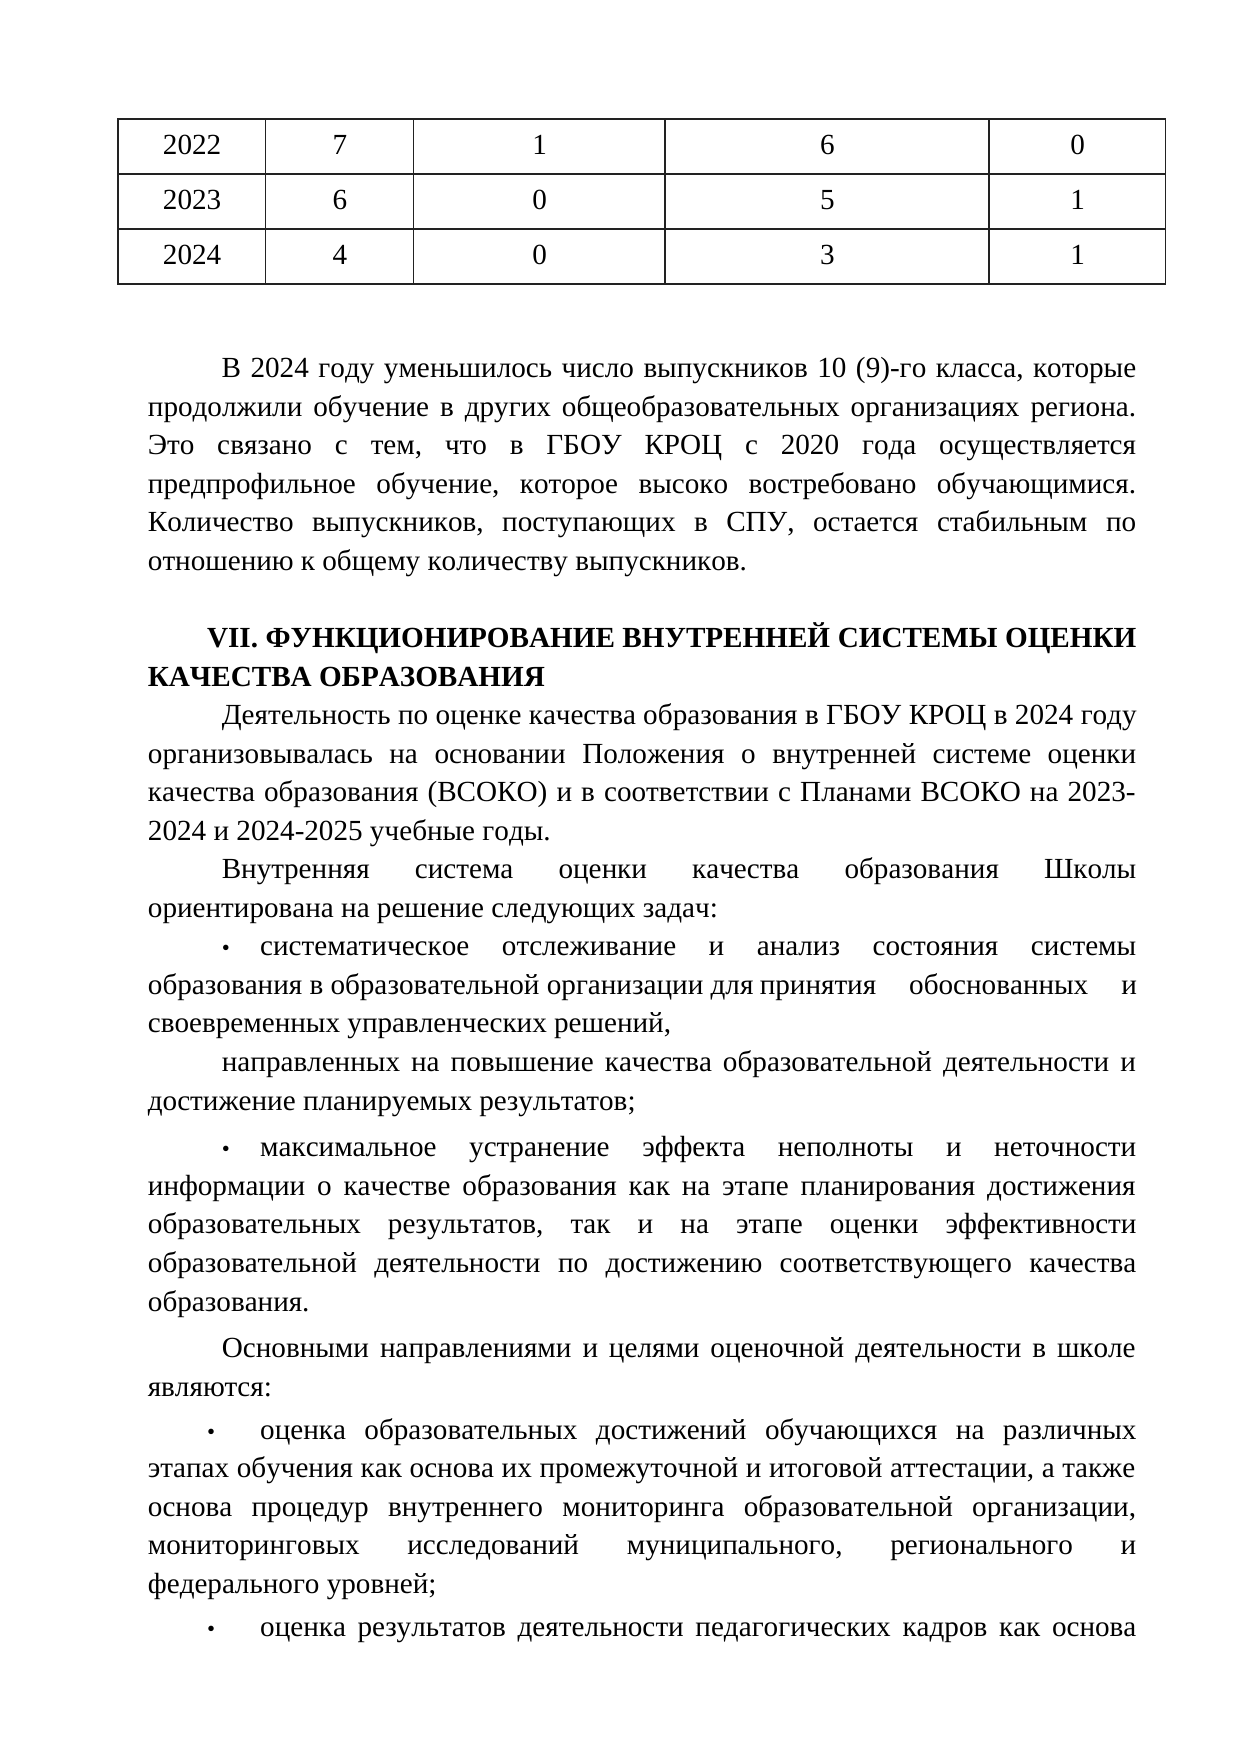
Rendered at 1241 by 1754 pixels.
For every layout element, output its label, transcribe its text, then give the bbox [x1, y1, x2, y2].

table_cell 0 [990, 120, 1165, 173]
table_cell 4 [266, 230, 413, 283]
table_cell 6 [666, 120, 988, 173]
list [148, 1609, 1137, 1642]
table_cell 3 [666, 230, 988, 283]
table_cell 0 [414, 230, 664, 283]
text VII. ФУНКЦИОНИРОВАНИЕ ВНУТРЕННЕЙ СИСТЕМЫ ОЦЕНКИ КАЧЕСТВА ОБРАЗОВАНИЯ [148, 620, 1137, 692]
table_cell 2023 [119, 175, 265, 228]
table_cell 2022 [119, 120, 265, 173]
text Внутренняя система оценки качества образования Школы ориентирована на решение следующих задач: [148, 851, 1137, 923]
table_cell 6 [266, 175, 413, 228]
text В 2024 году уменьшилось число выпускников 10 (9)-го класса, которые продолжили обучение в других общеобразовательных организациях региона. Это связано с тем, что в ГБОУ КРОЦ с 2020 года осуществляется предпрофильное обучение, которое высоко востребовано обучающимися. Количество выпускников, поступающих в СПУ, остается стабильным по отношению к общему количеству выпускников. [148, 350, 1137, 577]
table_cell 1 [990, 230, 1165, 283]
text направленных на повышение качества образовательной деятельности и достижение планируемых результатов; [148, 1044, 1137, 1116]
table_cell 0 [414, 175, 664, 228]
list оценка образовательных достижений обучающихся на различных этапах обучения как основа их промежуточной и итоговой аттестации, а также основа процедур внутреннего мониторинга образовательной организации, мониторинговых исследований муниципального, регионального и федерального уровней; [148, 1412, 1137, 1599]
table_cell 5 [666, 175, 988, 228]
table_cell 1 [990, 175, 1165, 228]
table_cell 2024 [119, 230, 265, 283]
list систематическое отслеживание и анализ состояния системы образования в образовательной организации для принятия обоснованных и своевременных управленческих решений, [148, 928, 1137, 1039]
list максимальное устранение эффекта неполноты и неточности информации о качестве образования как на этапе планирования достижения образовательных результатов, так и на этапе оценки эффективности образовательной деятельности по достижению соответствующего качества образования. [148, 1129, 1137, 1317]
text Основными направлениями и целями оценочной деятельности в школе являются: [148, 1331, 1137, 1403]
text Деятельность по оценке качества образования в ГБОУ КРОЦ в 2024 году организовывалась на основании Положения о внутренней системе оценки качества образования (ВСОКО) и в соответствии с Планами ВСОКО на 2023-2024 и 2024-2025 учебные годы. [148, 697, 1137, 846]
table_cell 1 [414, 120, 664, 173]
table_cell 7 [266, 120, 413, 173]
